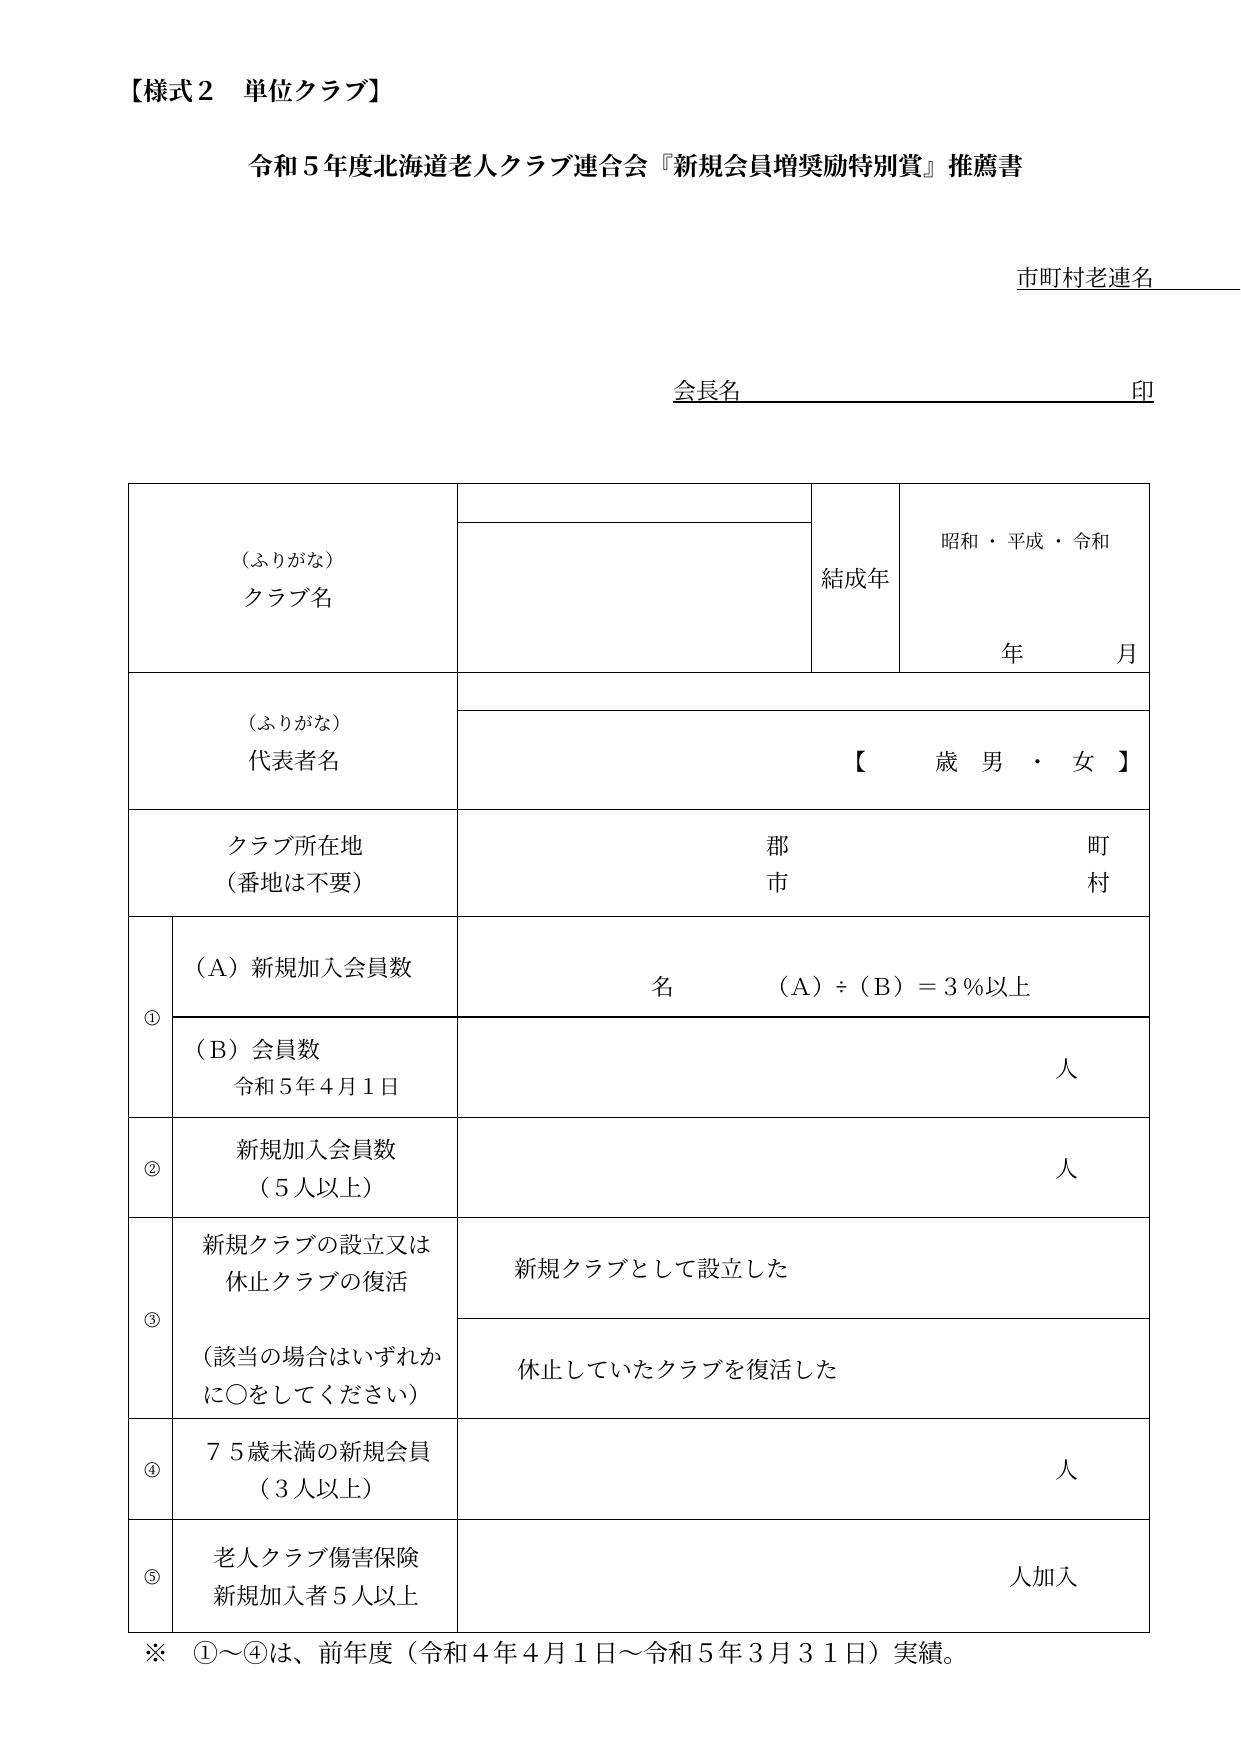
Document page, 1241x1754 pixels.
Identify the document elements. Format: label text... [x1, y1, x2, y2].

table_cell （Ｂ）会員数 令和５年４月１日 [173, 1018, 457, 1117]
table_cell ④ [129, 1419, 172, 1518]
table_cell [458, 523, 811, 672]
text 会長名 印 [118, 371, 1154, 408]
table_cell 【 歳 男 ・ 女 】 [458, 711, 1149, 809]
table_cell 新規クラブとして設立した [458, 1218, 1149, 1318]
table_cell ② [129, 1118, 172, 1217]
table_header 昭和 ・ 平成 ・ 令和 年 月 [900, 484, 1149, 672]
table_cell 人 [458, 1118, 1149, 1217]
text 【様式２ 単位クラブ】 [118, 71, 1154, 108]
table_header [458, 484, 811, 522]
text 市町村老連名 [118, 258, 1154, 296]
table_cell 人加入 [458, 1520, 1149, 1632]
table_header （ふりがな） クラブ名 [129, 484, 457, 672]
table_cell クラブ所在地 （番地は不要） [129, 810, 457, 916]
table_cell 人 [458, 1018, 1149, 1117]
table_cell 人 [458, 1419, 1149, 1518]
text ※ ①～④は、前年度（令和４年４月１日～令和５年３月３１日）実績。 [118, 1633, 1152, 1671]
table_cell 老人クラブ傷害保険 新規加入者５人以上 [173, 1520, 457, 1632]
table_cell 名 （Ａ）÷（Ｂ）＝３％以上 [458, 917, 1149, 1016]
table_cell ③ [129, 1218, 172, 1418]
table_cell （Ａ）新規加入会員数 [173, 917, 457, 1016]
table_cell [458, 673, 1149, 710]
table_cell ⑤ [129, 1520, 172, 1632]
table_cell 休止していたクラブを復活した [458, 1319, 1149, 1418]
table_cell 新規加入会員数 （５人以上） [173, 1118, 457, 1217]
table_cell 郡 町 市 村 [458, 810, 1149, 916]
table_cell （ふりがな） 代表者名 [129, 673, 457, 809]
table_cell ７５歳未満の新規会員 （３人以上） [173, 1419, 457, 1518]
text 令和５年度北海道老人クラブ連合会『新規会員増奨励特別賞』推薦書 [118, 146, 1154, 183]
table_header 結成年 [812, 484, 899, 672]
table_cell ① [129, 917, 172, 1117]
table_cell 新規クラブの設立又は 休止クラブの復活 （該当の場合はいずれかに〇をしてください） [173, 1218, 457, 1418]
